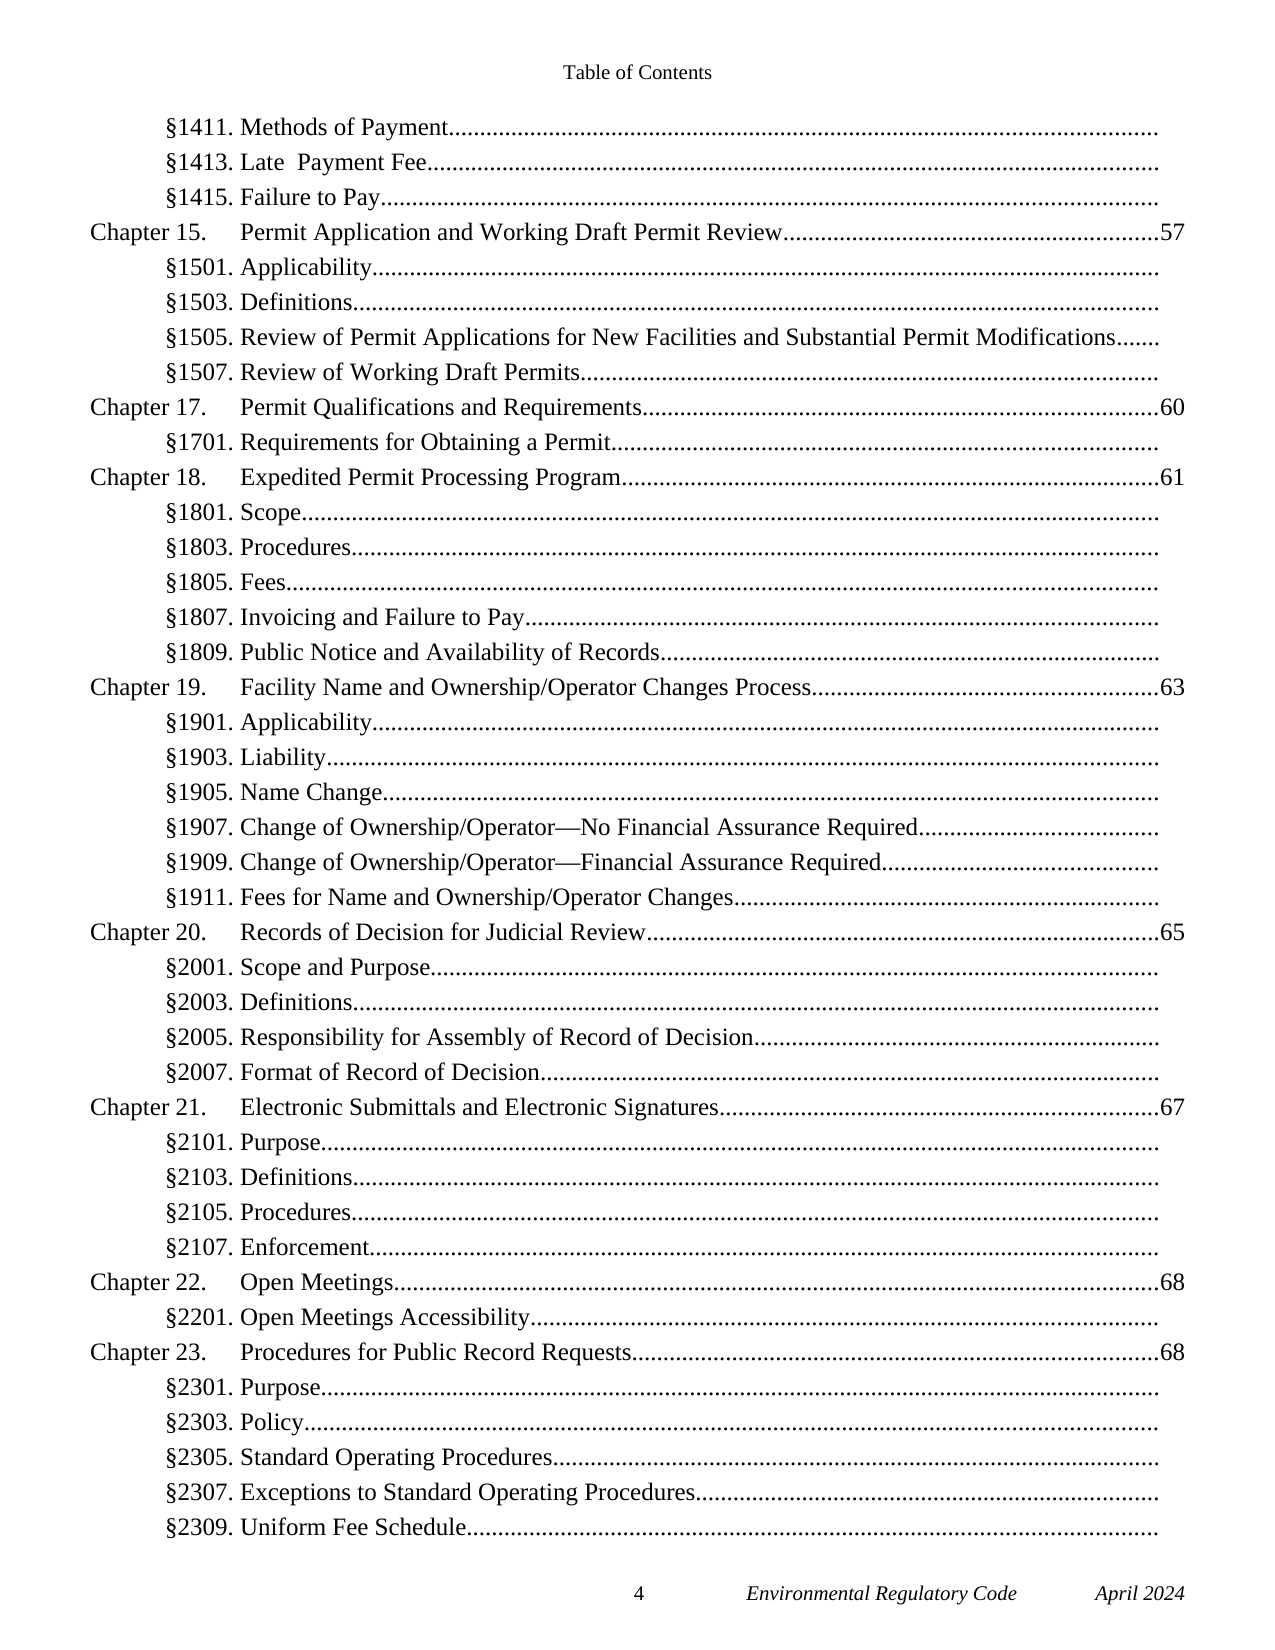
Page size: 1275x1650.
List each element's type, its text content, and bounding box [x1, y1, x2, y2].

text §1805. Fees 57 [165, 567, 1140, 596]
text §2307. Exceptions to Standard Operating Procedures 64 [165, 1477, 1140, 1506]
text §1807. Invoicing and Failure to Pay 58 [165, 602, 1140, 631]
text Chapter 17. Permit Qualifications and Requirements 56 [90, 392, 1185, 421]
text §1411. Methods of Payment 52 [165, 112, 1140, 141]
text §1801. Scope 56 [165, 497, 1140, 526]
text §1901. Applicability 58 [165, 707, 1140, 736]
text Chapter 18. Expedited Permit Processing Program 56 [90, 462, 1185, 491]
text §2303. Policy 64 [165, 1407, 1140, 1436]
text §2201. Open Meetings Accessibility 64 [165, 1302, 1140, 1331]
text §1507. Review of Working Draft Permits 55 [165, 357, 1140, 386]
text Chapter 19. Facility Name and Ownership/Operator Changes Process 58 [90, 672, 1185, 701]
text §2005. Responsibility for Assembly of Record of Decision 61 [165, 1022, 1140, 1051]
text §2107. Enforcement 63 [165, 1232, 1140, 1261]
text §1503. Definitions 53 [165, 287, 1140, 316]
text Chapter 23. Procedures for Public Record Requests 64 [90, 1337, 1185, 1366]
text §1701. Requirements for Obtaining a Permit 56 [165, 427, 1140, 456]
text §2101. Purpose 63 [165, 1127, 1140, 1156]
text §1911. Fees for Name and Ownership/Operator Changes 60 [165, 882, 1140, 911]
text §1903. Liability 59 [165, 742, 1140, 771]
text §2309. Uniform Fee Schedule 65 [165, 1512, 1140, 1541]
text §1505. Review of Permit Applications for New Facilities and Substantial Permit Modifications 54 [165, 322, 1140, 351]
text §1501. Applicability 53 [165, 252, 1140, 281]
text §2001. Scope and Purpose 61 [165, 952, 1140, 981]
text §1809. Public Notice and Availability of Records 58 [165, 637, 1140, 666]
text §2103. Definitions 63 [165, 1162, 1140, 1191]
text §1415. Failure to Pay 52 [165, 182, 1140, 211]
text §1905. Name Change 59 [165, 777, 1140, 806]
text §2301. Purpose 64 [165, 1372, 1140, 1401]
text §2007. Format of Record of Decision 61 [165, 1057, 1140, 1086]
text §1803. Procedures 57 [165, 532, 1140, 561]
text §2003. Definitions 61 [165, 987, 1140, 1016]
text §2105. Procedures 63 [165, 1197, 1140, 1226]
text Chapter 20. Records of Decision for Judicial Review 61 [90, 917, 1185, 946]
text §1413. Late Payment Fee 52 [165, 147, 1140, 176]
text §1907. Change of Ownership/Operator—No Financial Assurance Required 59 [165, 812, 1140, 841]
text Chapter 15. Permit Application and Working Draft Permit Review 53 [90, 217, 1185, 246]
text Chapter 21. Electronic Submittals and Electronic Signatures 63 [90, 1092, 1185, 1121]
text Chapter 22. Open Meetings 64 [90, 1267, 1185, 1296]
text §1909. Change of Ownership/Operator—Financial Assurance Required 59 [165, 847, 1140, 876]
text §2305. Standard Operating Procedures 64 [165, 1442, 1140, 1471]
